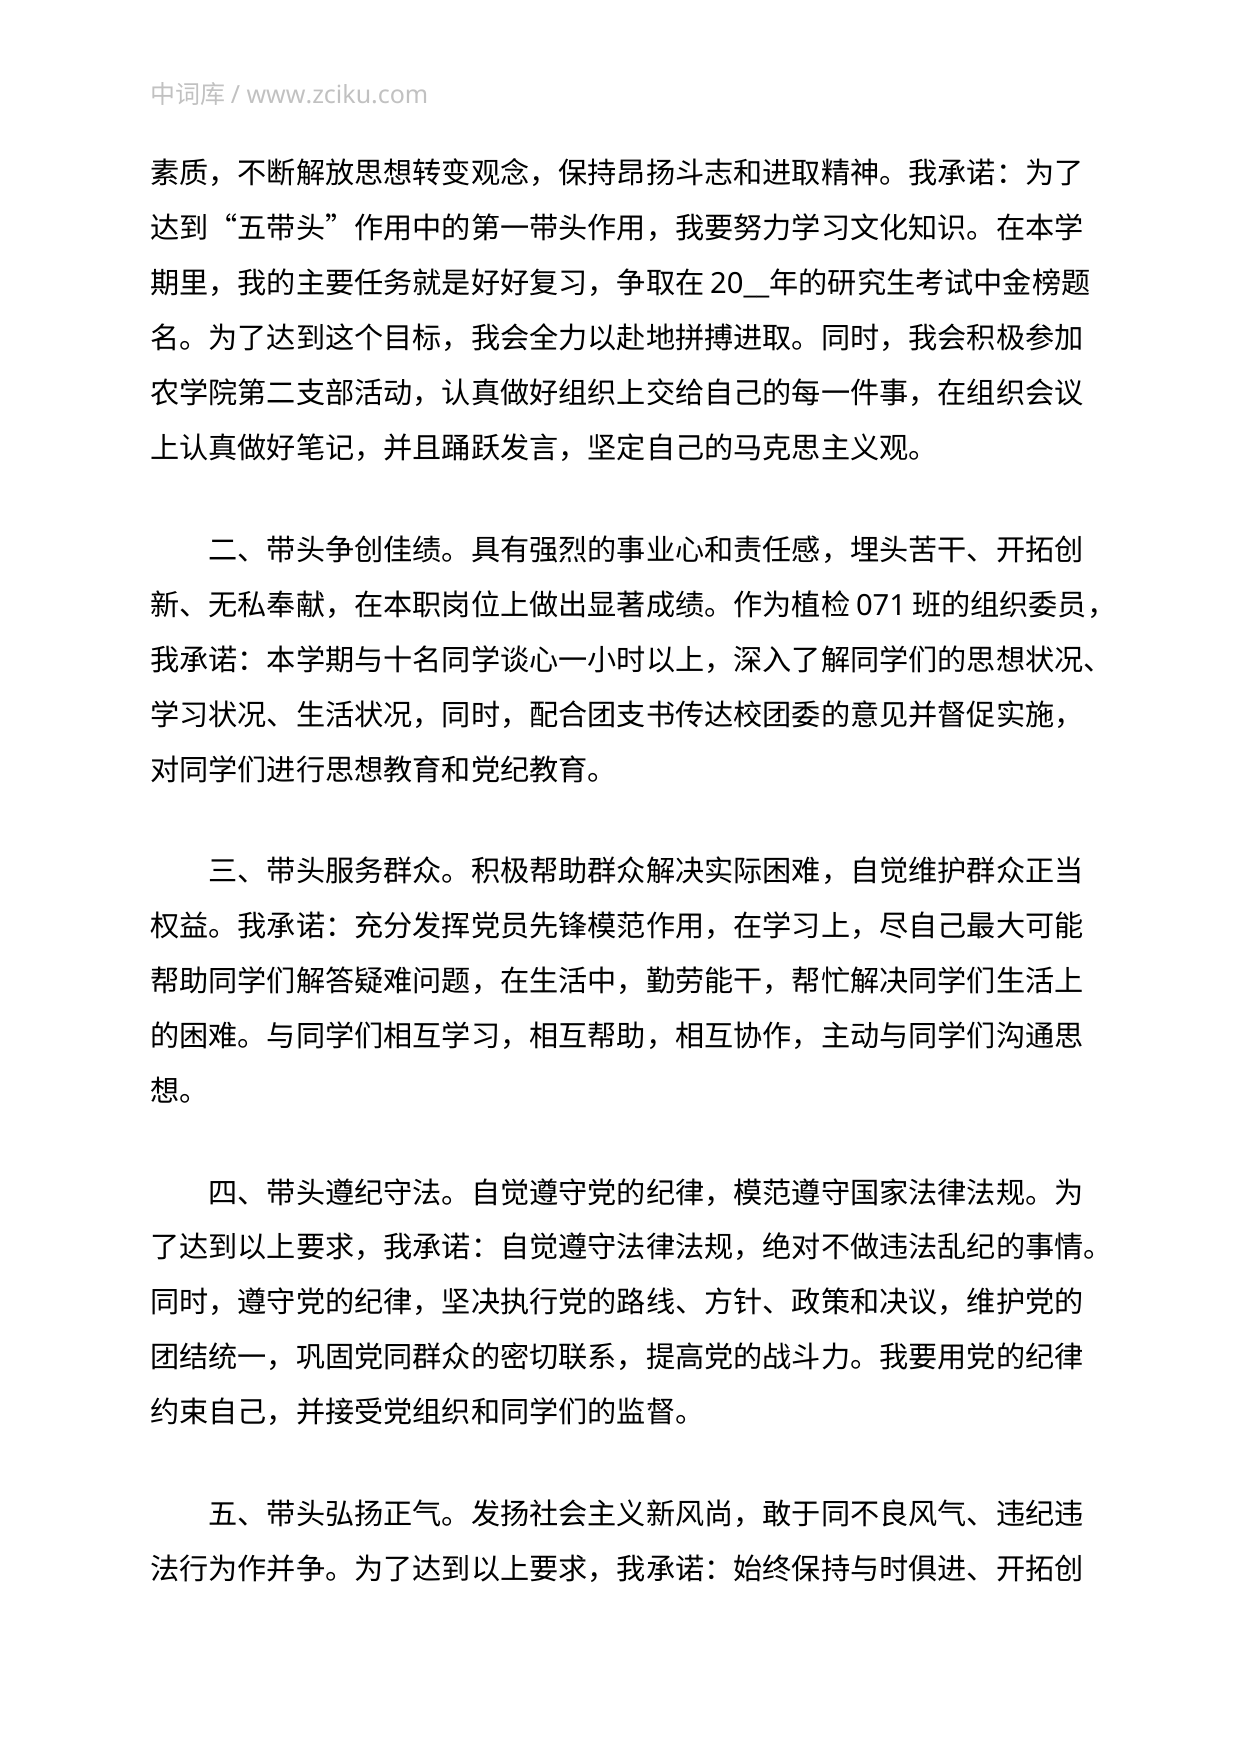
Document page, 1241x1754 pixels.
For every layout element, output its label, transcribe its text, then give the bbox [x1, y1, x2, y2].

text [150, 1491, 1090, 1588]
text 二、带头争创佳绩。具有强烈的事业心和责任感，埋头苦干、开拓创新、无私奉献，在本职岗位上做出显著成绩。作为植检071班的组织委员，我承诺：本学期与十名同学谈心一小时以上，深入了解同学们的思想状况、学习状况、生活状况，同时，配合团支书传达校团委的意见并督促实施，对同学们进行思想教育和党纪教育。 [150, 526, 1090, 788]
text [150, 150, 1090, 467]
text 三、带头服务群众。积极帮助群众解决实际困难，自觉维护群众正当权益。我承诺：充分发挥党员先锋模范作用，在学习上，尽自己最大可能帮助同学们解答疑难问题，在生活中，勤劳能干，帮忙解决同学们生活上的困难。与同学们相互学习，相互帮助，相互协作，主动与同学们沟通思想。 [150, 848, 1090, 1110]
text 四、带头遵纪守法。自觉遵守党的纪律，模范遵守国家法律法规。为了达到以上要求，我承诺：自觉遵守法律法规，绝对不做违法乱纪的事情。同时，遵守党的纪律，坚决执行党的路线、方针、政策和决议，维护党的团结统一，巩固党同群众的密切联系，提高党的战斗力。我要用党的纪律约束自己，并接受党组织和同学们的监督。 [150, 1169, 1090, 1431]
